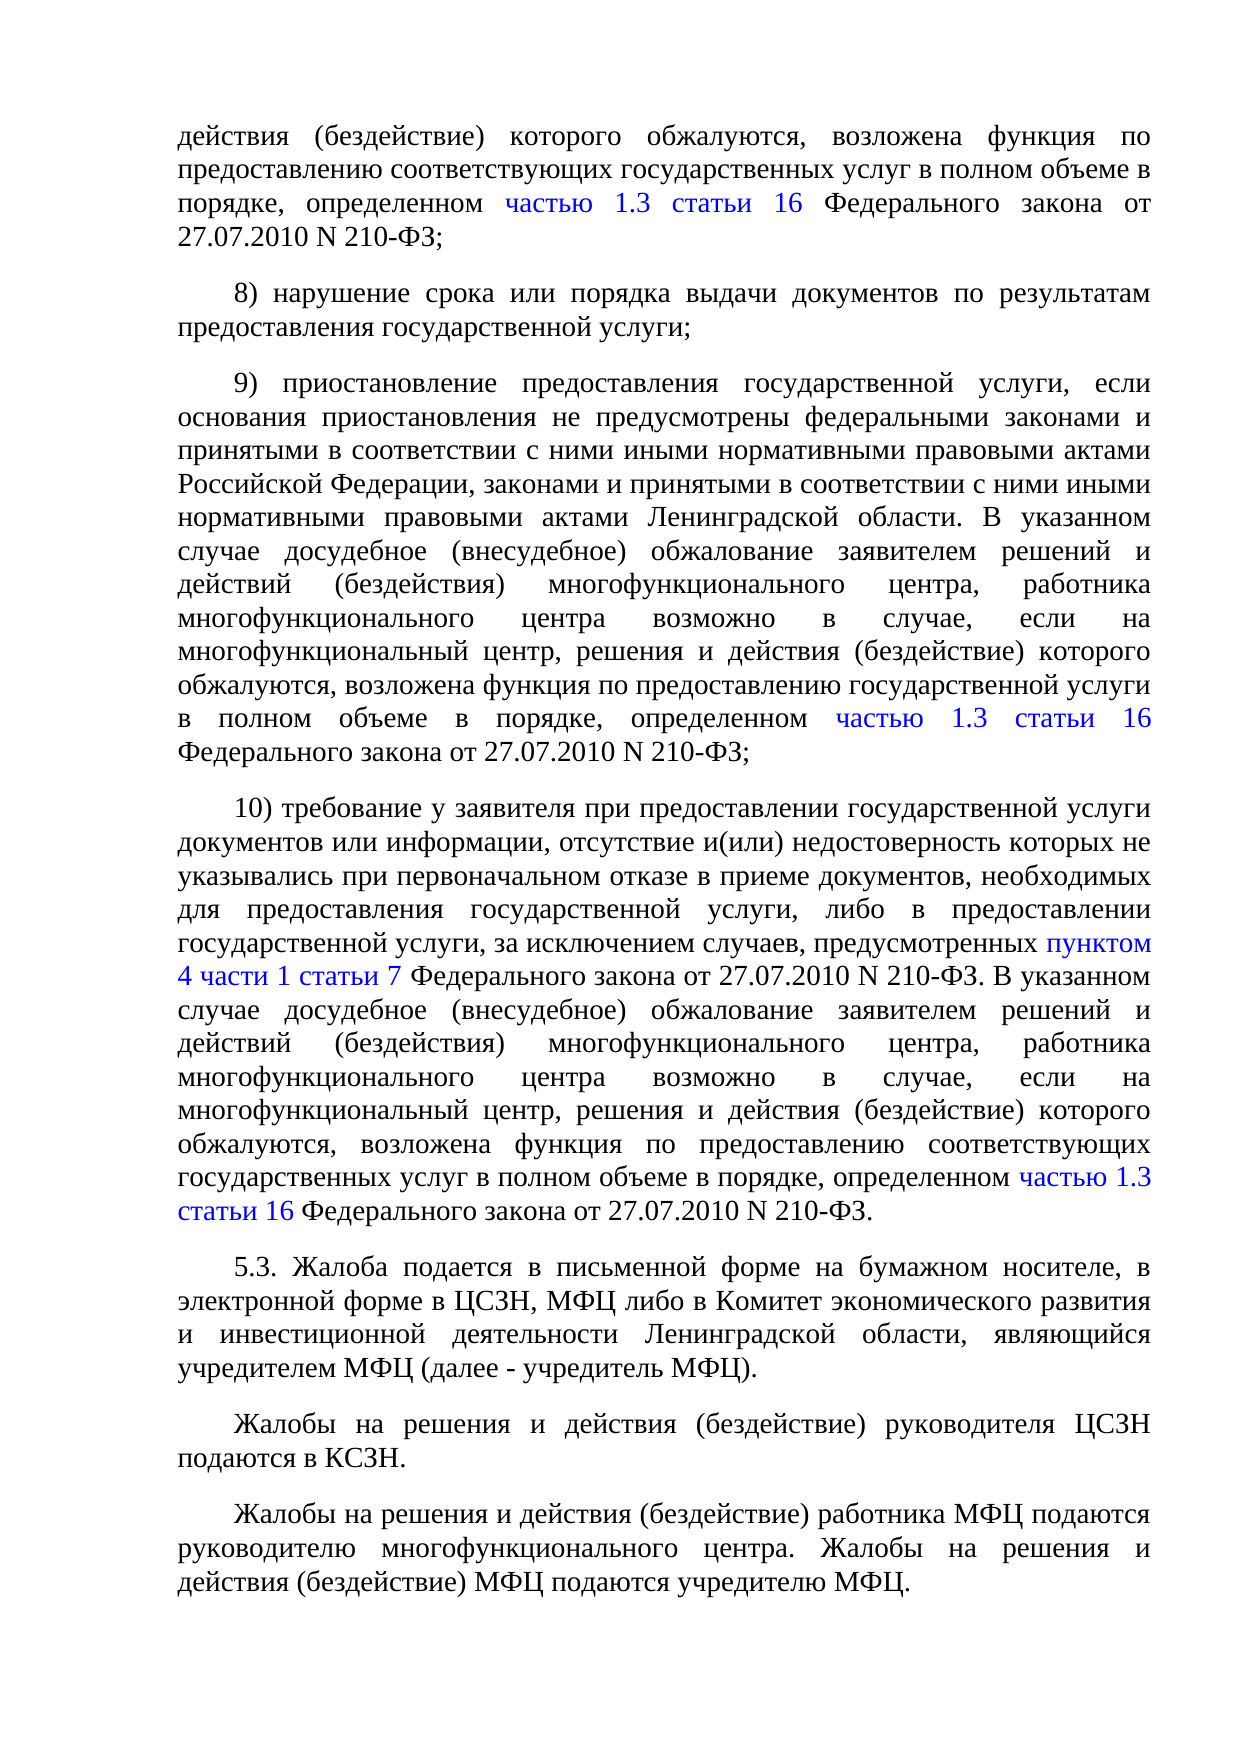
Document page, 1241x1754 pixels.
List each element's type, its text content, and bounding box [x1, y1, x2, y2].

text 10) требование у заявителя при предоставлении государственной услуги документов или информации, отсутствие и(или) недостоверность которых не указывались при первоначальном отказе в приеме документов, необходимых для предоставления государственной услуги, либо в предоставлении государственной услуги, за исключением случаев, предусмотренных пунктом 4 части 1 статьи 7 Федерального закона от 27.07.2010 N 210-ФЗ. В указанном случае досудебное (внесудебное) обжалование заявителем решений и действий (бездействия) многофункционального центра, работника многофункционального центра возможно в случае, если на многофункциональный центр, решения и действия (бездействие) которого обжалуются, возложена функция по предоставлению соответствующих государственных услуг в полном объеме в порядке, определенном частью 1.3 статьи 16 Федерального закона от 27.07.2010 N 210-ФЗ. [177, 791, 1152, 1227]
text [177, 118, 1152, 252]
text 8) нарушение срока или порядка выдачи документов по результатам предоставления государственной услуги; [177, 275, 1152, 342]
text Жалобы на решения и действия (бездействие) работника МФЦ подаются руководителю многофункционального центра. Жалобы на решения и действия (бездействие) МФЦ подаются учредителю МФЦ. [177, 1497, 1152, 1597]
text 5.3. Жалоба подается в письменной форме на бумажном носителе, в электронной форме в ЦСЗН, МФЦ либо в Комитет экономического развития и инвестиционной деятельности Ленинградской области, являющийся учредителем МФЦ (далее - учредитель МФЦ). [177, 1249, 1152, 1384]
text Жалобы на решения и действия (бездействие) руководителя ЦСЗН подаются в КСЗН. [177, 1407, 1152, 1474]
text 9) приостановление предоставления государственной услуги, если основания приостановления не предусмотрены федеральными законами и принятыми в соответствии с ними иными нормативными правовыми актами Российской Федерации, законами и принятыми в соответствии с ними иными нормативными правовыми актами Ленинградской области. В указанном случае досудебное (внесудебное) обжалование заявителем решений и действий (бездействия) многофункционального центра, работника многофункционального центра возможно в случае, если на многофункциональный центр, решения и действия (бездействие) которого обжалуются, возложена функция по предоставлению государственной услуги в полном объеме в порядке, определенном частью 1.3 статьи 16 Федерального закона от 27.07.2010 N 210-ФЗ; [177, 365, 1152, 768]
